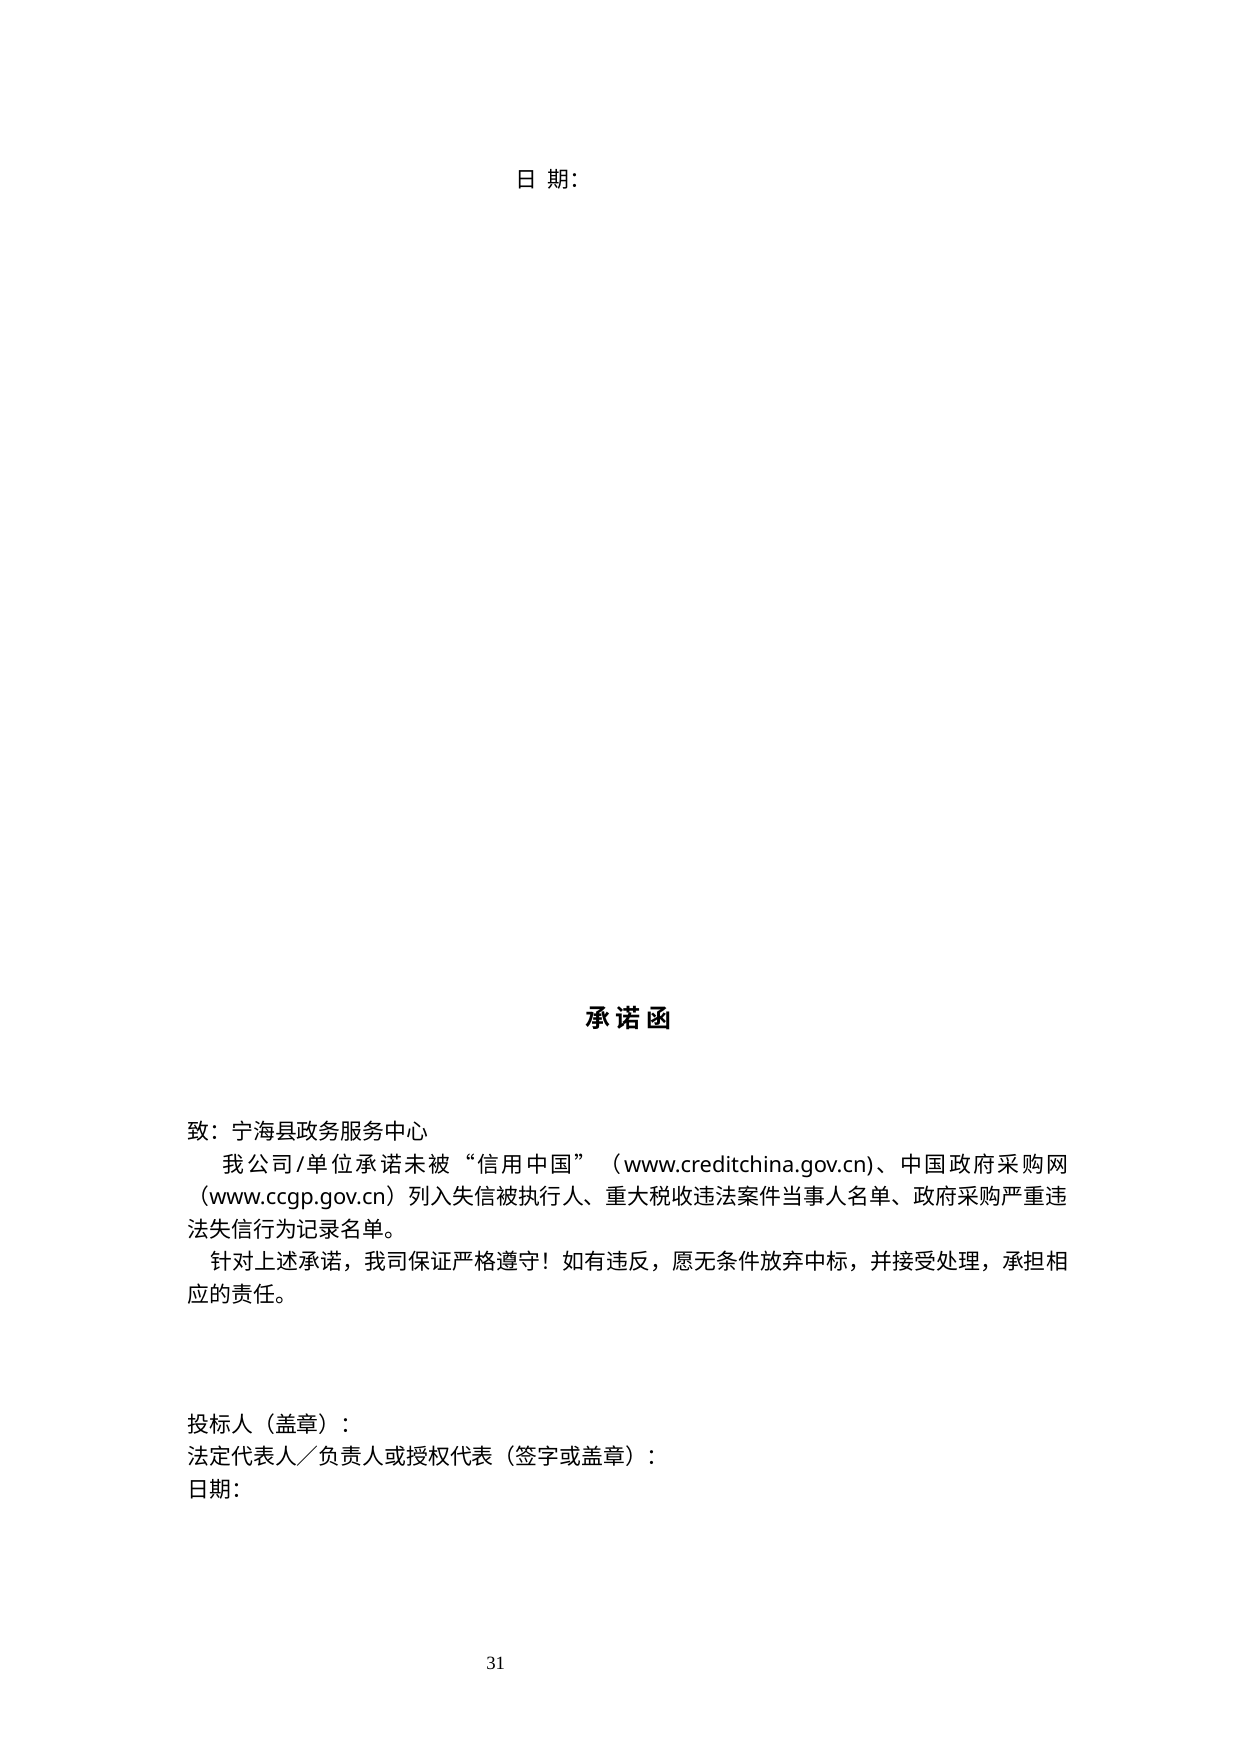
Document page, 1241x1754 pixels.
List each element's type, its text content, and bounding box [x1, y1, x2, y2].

text 致：宁海县政务服务中心 我公司/单位承诺未被“信用中国”（www.creditchina.gov.cn)、中国政府采购网（www.ccgp.gov.cn）列入失信被执行人、重大税收违法案件当事人名单、政府采购严重违法失信行为记录名单。 针对上述承诺，我司保证严格遵守！如有违反，愿无条件放弃中标，并接受处理，承担相应的责任。 投标人（盖章）： 法定代表人／负责人或授权代表（签字或盖章）： 日期： [187, 1114, 1068, 1504]
text 承 诺 函 [187, 984, 1068, 1049]
text 日 期： [187, 162, 1085, 194]
